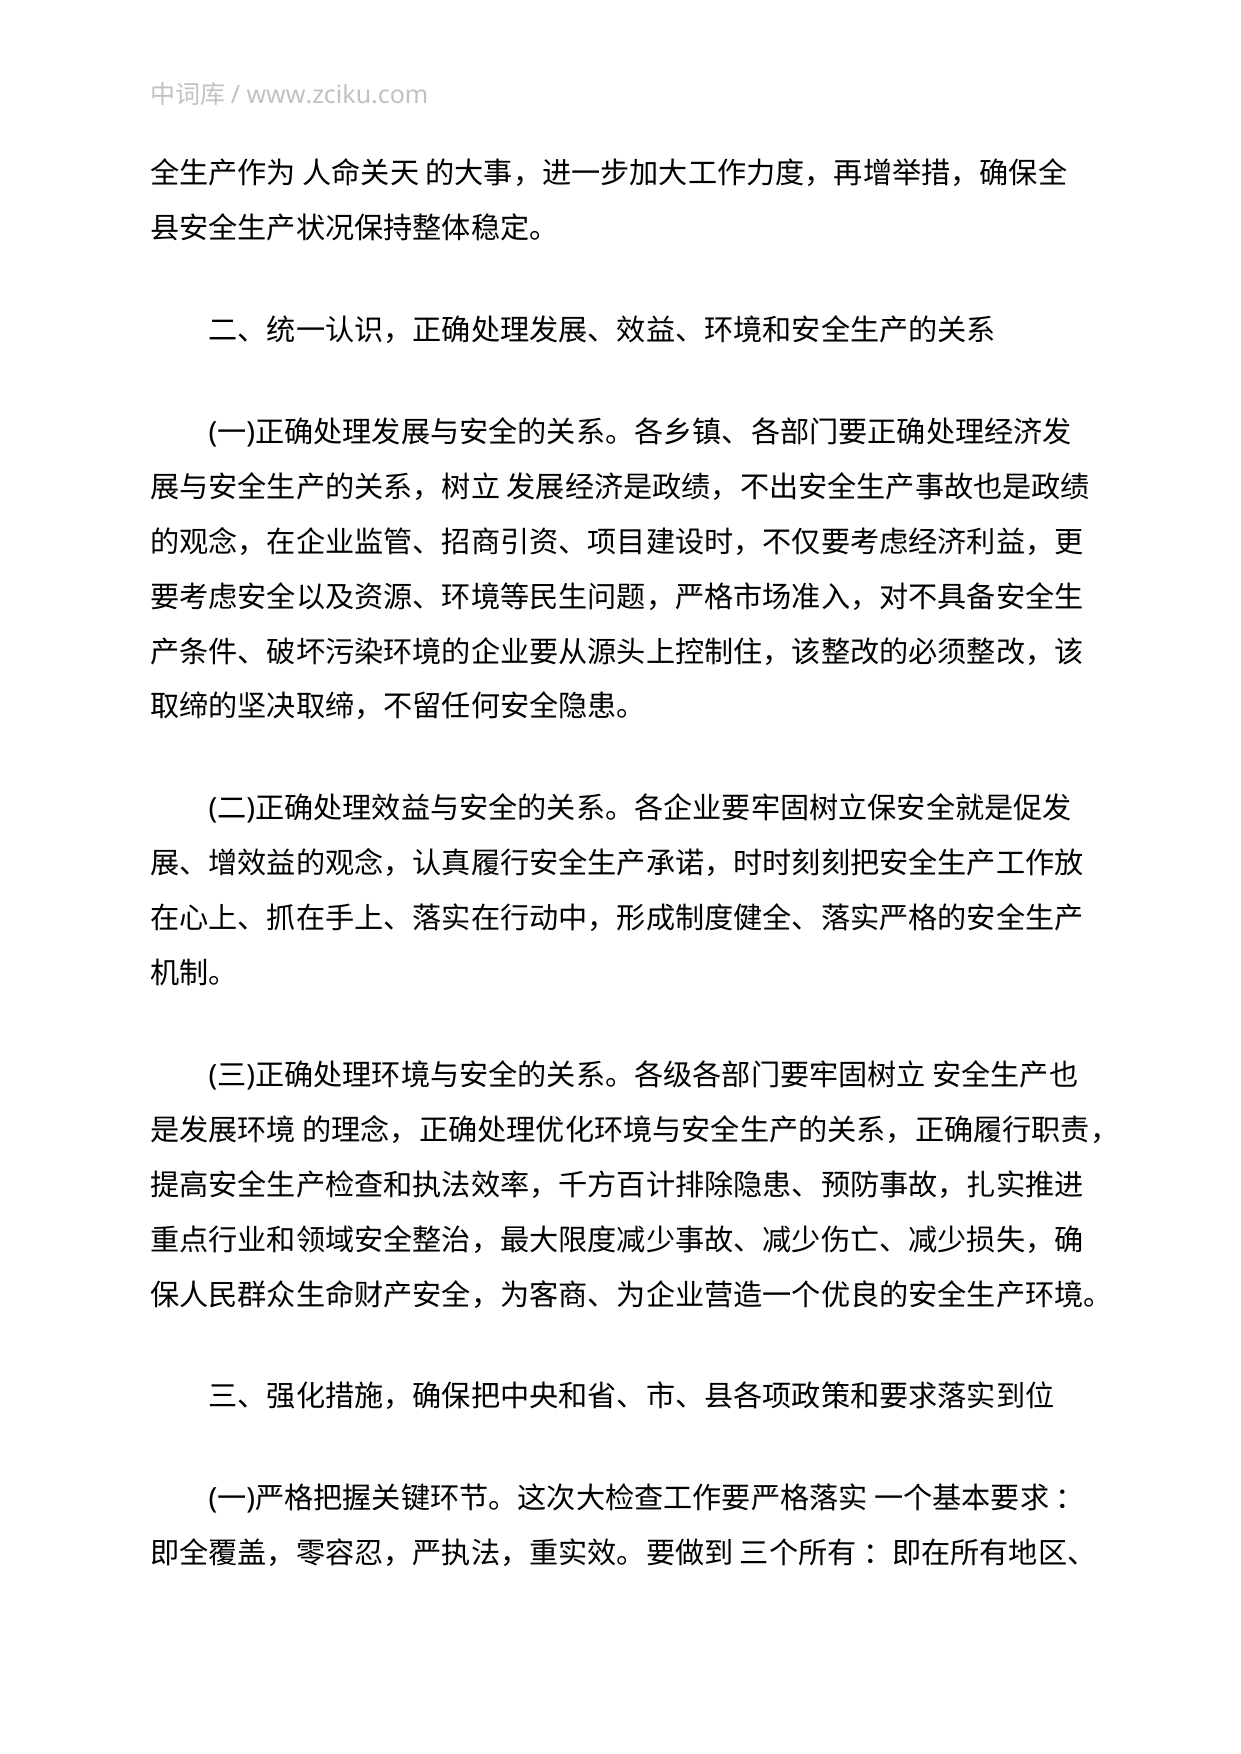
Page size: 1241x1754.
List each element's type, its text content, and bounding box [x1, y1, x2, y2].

text (三)正确处理环境与安全的关系。各级各部门要牢固树立 安全生产也是发展环境 的理念，正确处理优化环境与安全生产的关系，正确履行职责，提高安全生产检查和执法效率，千方百计排除隐患、预防事故，扎实推进重点行业和领域安全整治，最大限度减少事故、减少伤亡、减少损失，确保人民群众生命财产安全，为客商、为企业营造一个优良的安全生产环境。 [150, 1051, 1090, 1313]
text (二)正确处理效益与安全的关系。各企业要牢固树立保安全就是促发展、增效益的观念，认真履行安全生产承诺，时时刻刻把安全生产工作放在心上、抓在手上、落实在行动中，形成制度健全、落实严格的安全生产机制。 [150, 785, 1090, 992]
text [150, 150, 1090, 247]
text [150, 1474, 1090, 1572]
text 二、统一认识，正确处理发展、效益、环境和安全生产的关系 [150, 307, 1090, 349]
text (一)正确处理发展与安全的关系。各乡镇、各部门要正确处理经济发展与安全生产的关系，树立 发展经济是政绩，不出安全生产事故也是政绩 的观念，在企业监管、招商引资、项目建设时，不仅要考虑经济利益，更要考虑安全以及资源、环境等民生问题，严格市场准入，对不具备安全生产条件、破坏污染环境的企业要从源头上控制住，该整改的必须整改，该取缔的坚决取缔，不留任何安全隐患。 [150, 408, 1090, 725]
text 三、强化措施，确保把中央和省、市、县各项政策和要求落实到位 [150, 1373, 1090, 1415]
